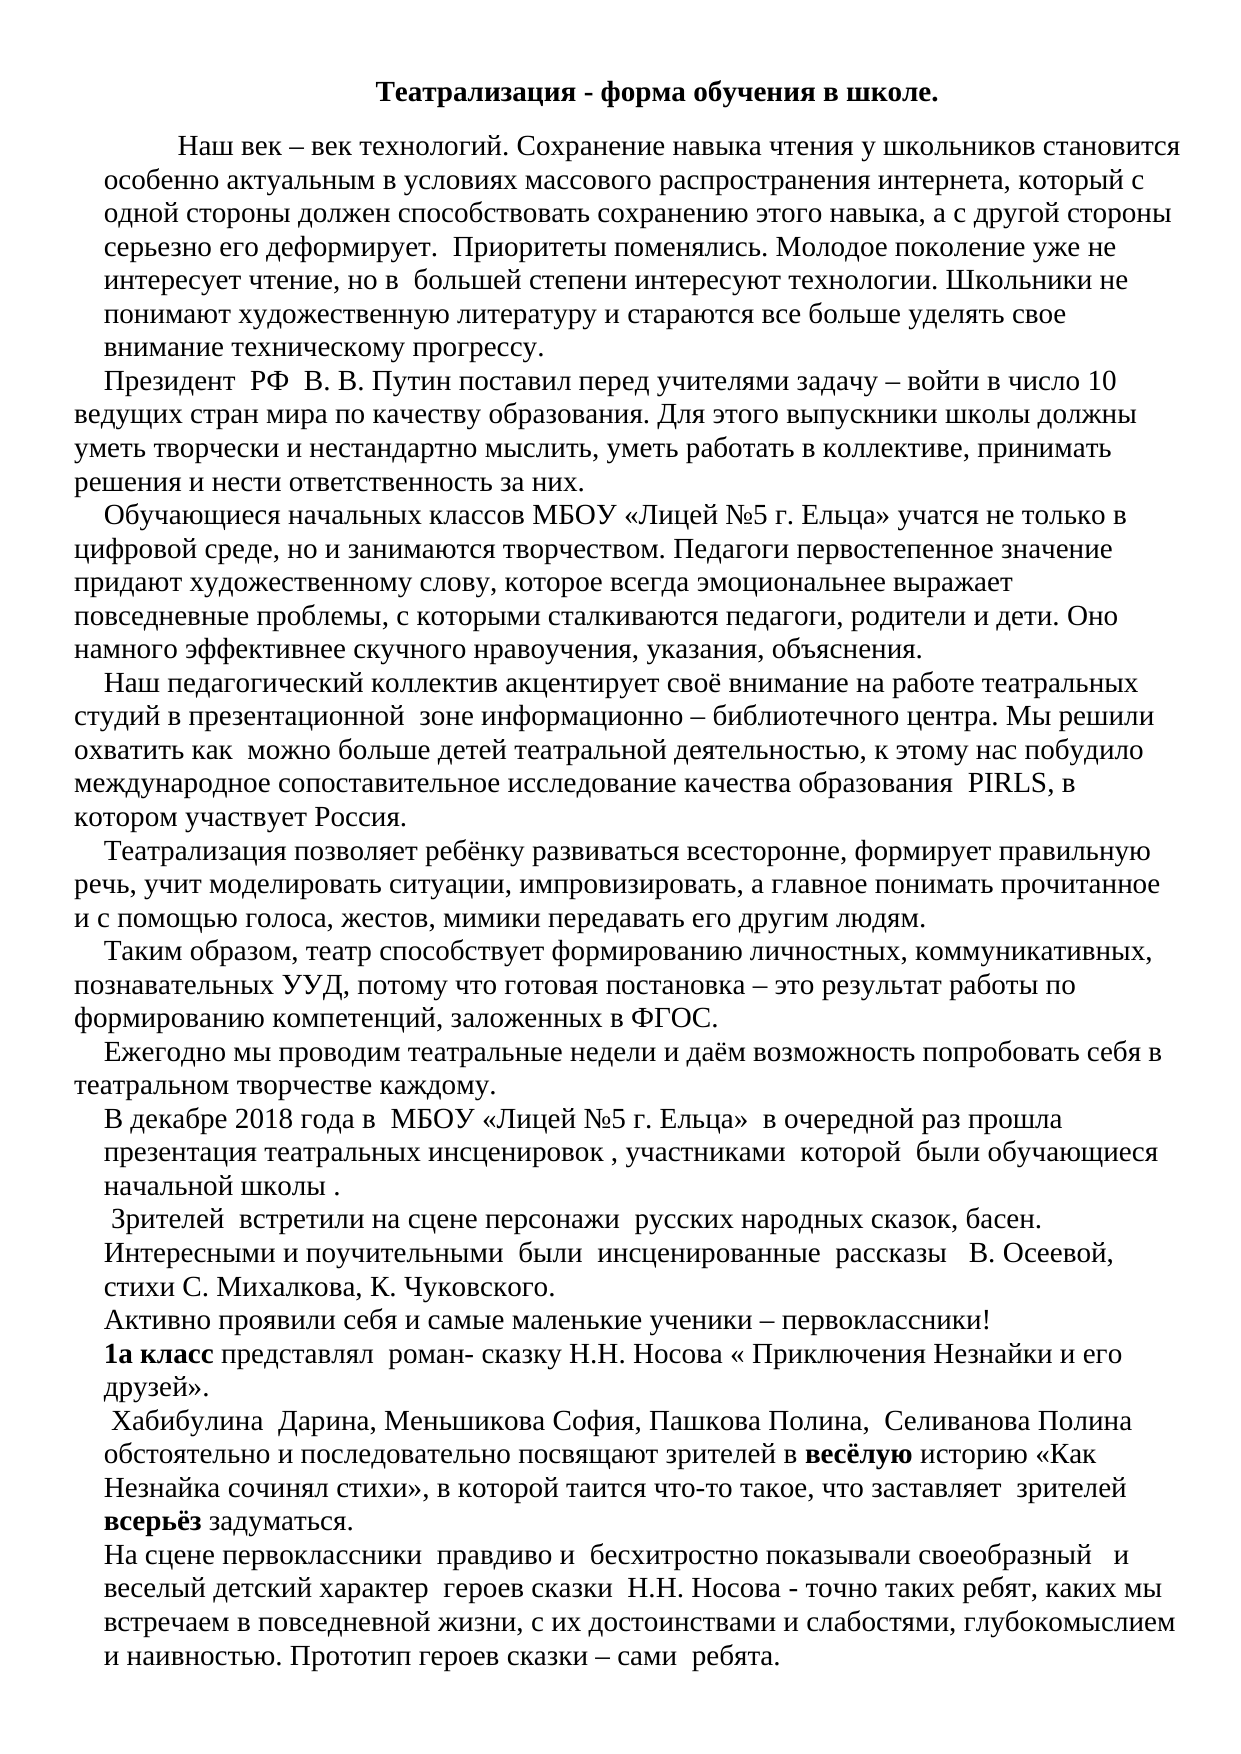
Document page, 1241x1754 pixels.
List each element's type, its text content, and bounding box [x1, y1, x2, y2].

text Театрализация - форма обучения в школе. [74, 74, 1181, 107]
text Наш век – век технологий. Сохранение навыка чтения у школьников становится особенно актуальным в условиях массового распространения интернета, который с одной стороны должен способствовать сохранению этого навыка, а с другой стороны серьезно его деформирует. Приоритеты поменялись. Молодое поколение уже не интересует чтение, но в большей степени интересуют технологии. Школьники не понимают художественную литературу и стараются все больше уделять свое внимание техническому прогрессу. [103, 128, 1181, 363]
text Таким образом, театр способствует формированию личностных, коммуникативных, познавательных УУД, потому что готовая постановка – это результат работы по формированию компетенций, заложенных в ФГОС. [74, 933, 1181, 1034]
text Президент РФ В. В. Путин поставил перед учителями задачу – войти в число 10 ведущих стран мира по качеству образования. Для этого выпускники школы должны уметь творчески и нестандартно мыслить, уметь работать в коллективе, принимать решения и нести ответственность за них. [74, 363, 1181, 497]
text Театрализация позволяет ребёнку развиваться всесторонне, формирует правильную речь, учит моделировать ситуации, импровизировать, а главное понимать прочитанное и с помощью голоса, жестов, мимики передавать его другим людям. [74, 833, 1181, 933]
text Активно проявили себя и самые маленькие ученики – первоклассники! [103, 1302, 1181, 1336]
text 1а класс представлял роман- сказку Н.Н. Носова « Приключения Незнайки и его друзей». [103, 1336, 1181, 1403]
text Наш педагогический коллектив акцентирует своё внимание на работе театральных студий в презентационной зоне информационно – библиотечного центра. Мы решили охватить как можно больше детей театральной деятельностью, к этому нас побудило международное сопоставительное исследование качества образования PIRLS, в котором участвует Россия. [74, 665, 1181, 833]
text Обучающиеся начальных классов МБОУ «Лицей №5 г. Ельца» учатся не только в цифровой среде, но и занимаются творчеством. Педагоги первостепенное значение придают художественному слову, которое всегда эмоциональнее выражает повседневные проблемы, с которыми сталкиваются педагоги, родители и дети. Оно намного эффективнее скучного нравоучения, указания, объяснения. [74, 497, 1181, 665]
text Зрителей встретили на сцене персонажи русских народных сказок, басен. Интересными и поучительными были инсценированные рассказы В. Осеевой, стихи С. Михалкова, К. Чуковского. [103, 1202, 1181, 1302]
text Ежегодно мы проводим театральные недели и даём возможность попробовать себя в театральном творчестве каждому. [74, 1034, 1181, 1101]
text Хабибулина Дарина, Меньшикова София, Пашкова Полина, Селиванова Полина обстоятельно и последовательно посвящают зрителей в весёлую историю «Как Незнайка сочинял стихи», в которой таится что-то такое, что заставляет зрителей всерьёз задуматься. [103, 1403, 1181, 1537]
text На сцене первоклассники правдиво и бесхитростно показывали своеобразный и веселый детский характер героев сказки Н.Н. Носова - точно таких ребят, каких мы встречаем в повседневной жизни, с их достоинствами и слабостями, глубокомыслием и наивностью. Прототип героев сказки – сами ребята. [103, 1537, 1181, 1671]
text В декабре 2018 года в МБОУ «Лицей №5 г. Ельца» в очередной раз прошла презентация театральных инсценировок , участниками которой были обучающиеся начальной школы . [103, 1101, 1181, 1202]
